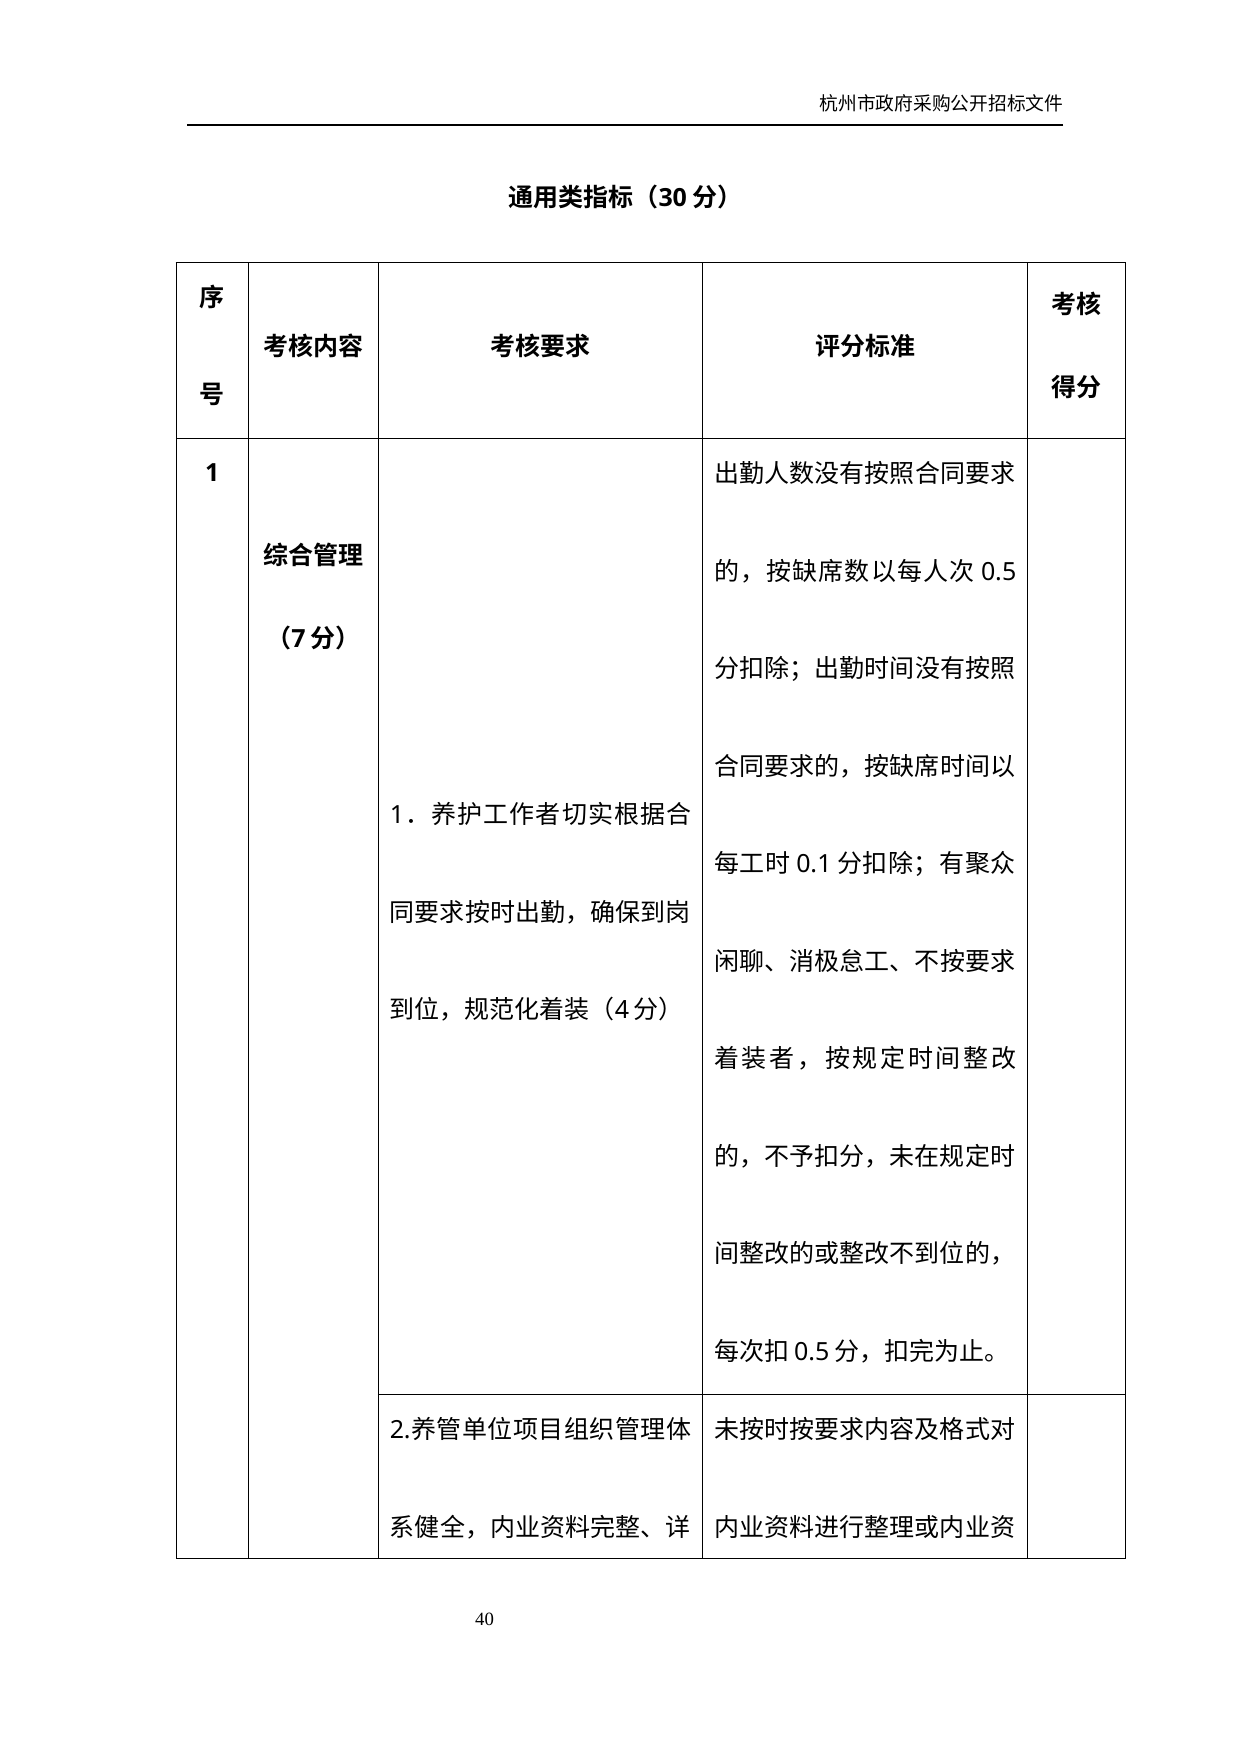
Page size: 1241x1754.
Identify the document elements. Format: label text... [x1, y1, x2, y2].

table_header 考核内容 [249, 263, 378, 438]
table_cell 出勤人数没有按照合同要求的，按缺席数以每人次0.5分扣除；出勤时间没有按照合同要求的，按缺席时间以每工时0.1分扣除；有聚众闲聊、消极怠工、不按要求着装者，按规定时间整改的，不予扣分，未在规定时间整改的或整改不到位的，每次扣0.5分，扣完为止。 [703, 439, 1027, 1394]
table_header 评分标准 [703, 263, 1027, 438]
table_cell 1．养护工作者切实根据合同要求按时出勤，确保到岗到位，规范化着装（4分） [379, 439, 702, 1394]
table_header 考核要求 [379, 263, 702, 438]
table_cell [1028, 1395, 1125, 1558]
table_cell 1 [177, 439, 248, 1558]
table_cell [379, 1395, 702, 1558]
table_header 序号 [177, 263, 248, 438]
table_cell 综合管理 （7分） [249, 439, 378, 1558]
table_cell [1028, 439, 1125, 1394]
table_header 考核 得分 [1028, 263, 1125, 438]
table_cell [703, 1395, 1027, 1558]
text 通用类指标（30分） [187, 163, 1063, 228]
